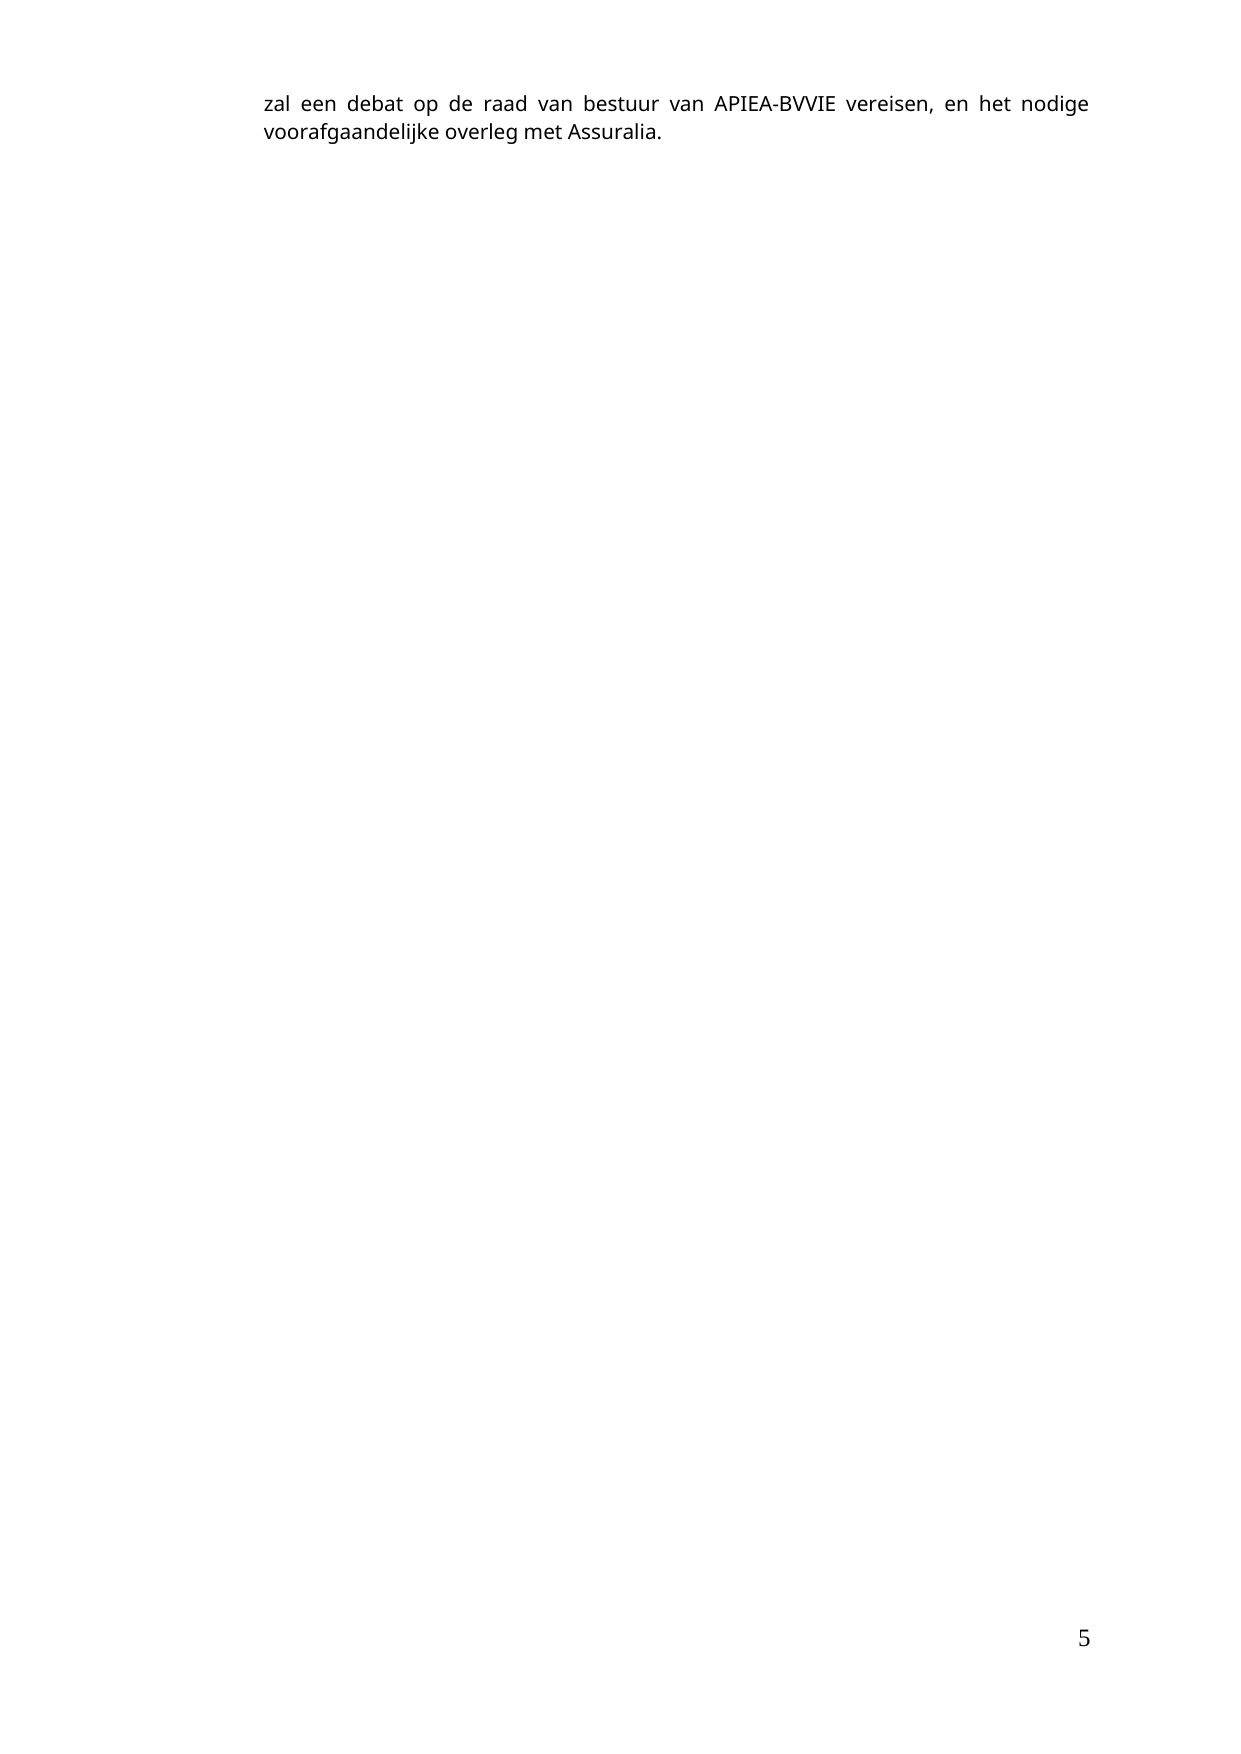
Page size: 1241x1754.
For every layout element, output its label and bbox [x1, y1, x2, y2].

text [263, 89, 1090, 146]
